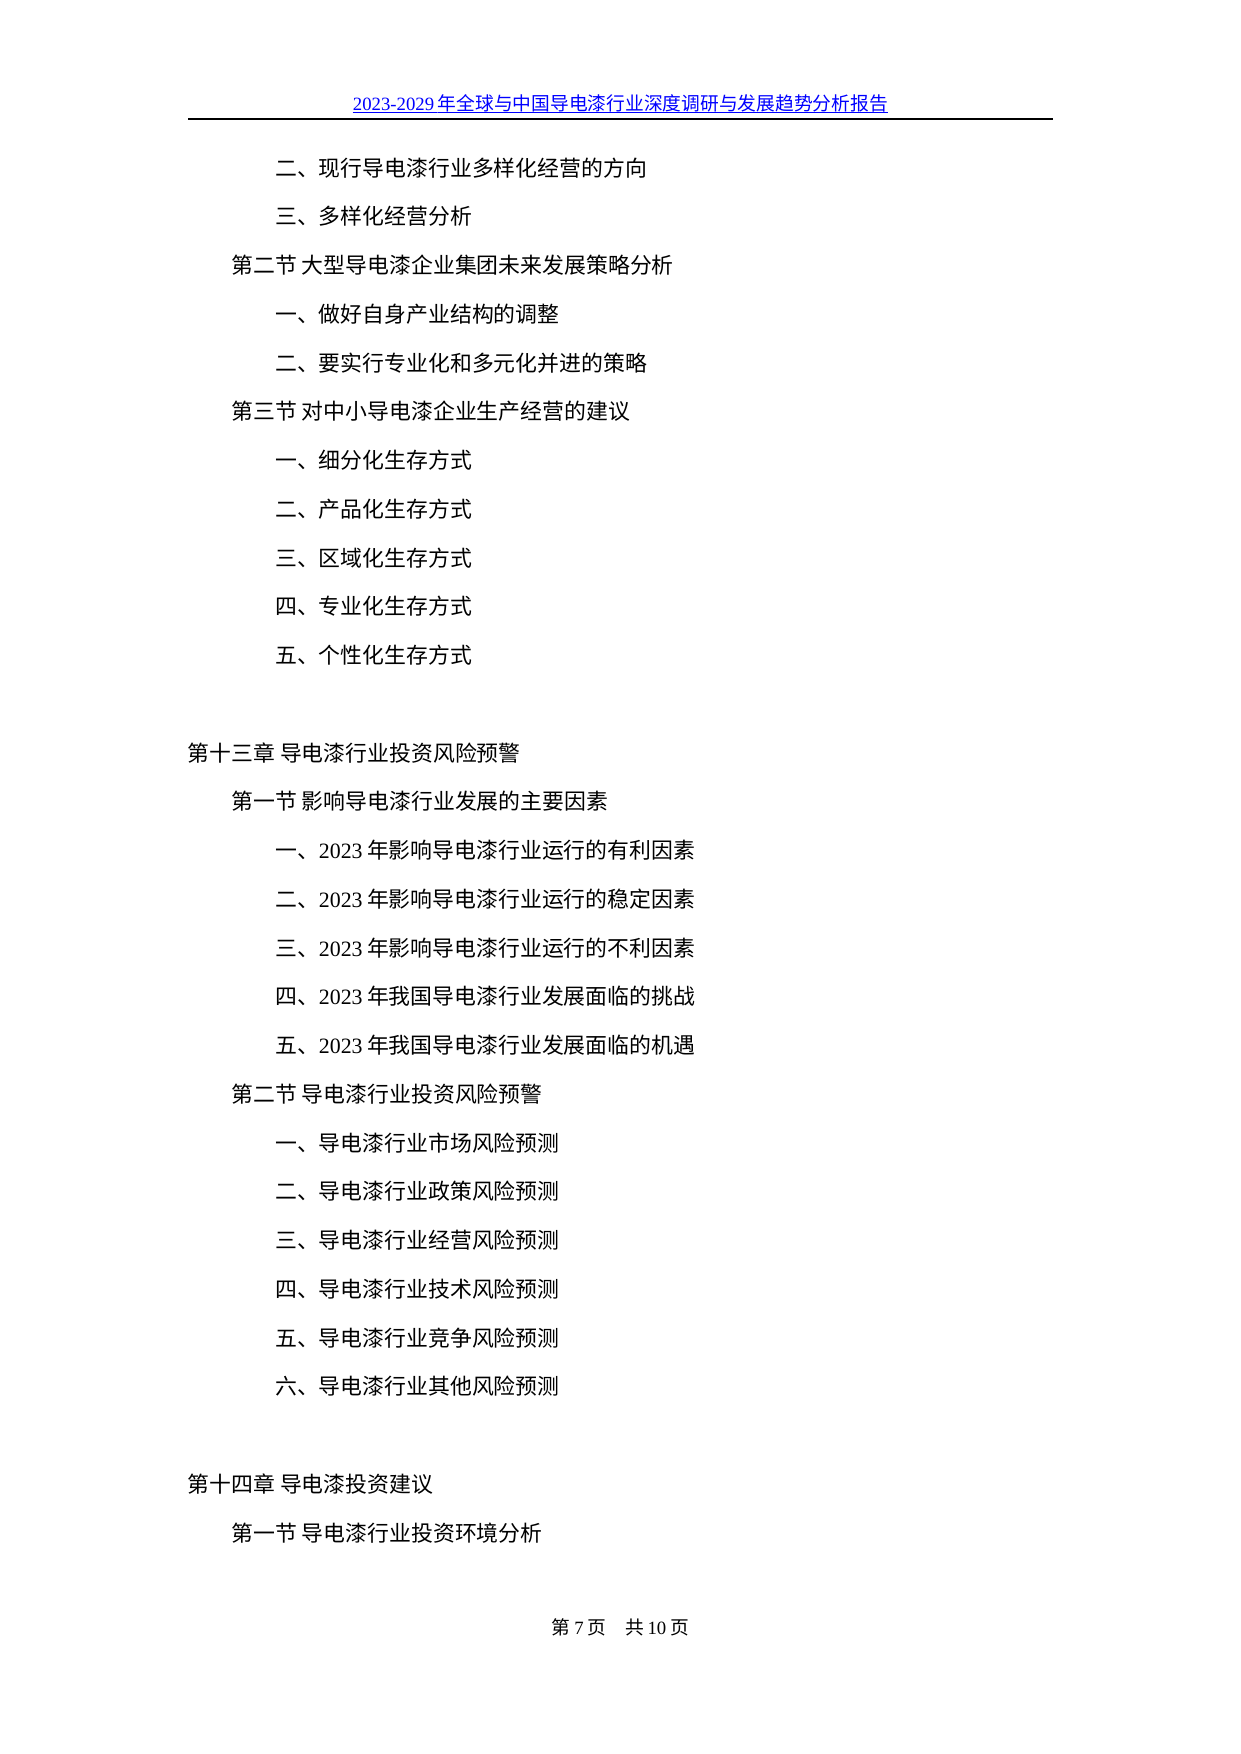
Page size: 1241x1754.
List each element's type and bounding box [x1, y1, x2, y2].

text [187, 150, 1053, 1548]
